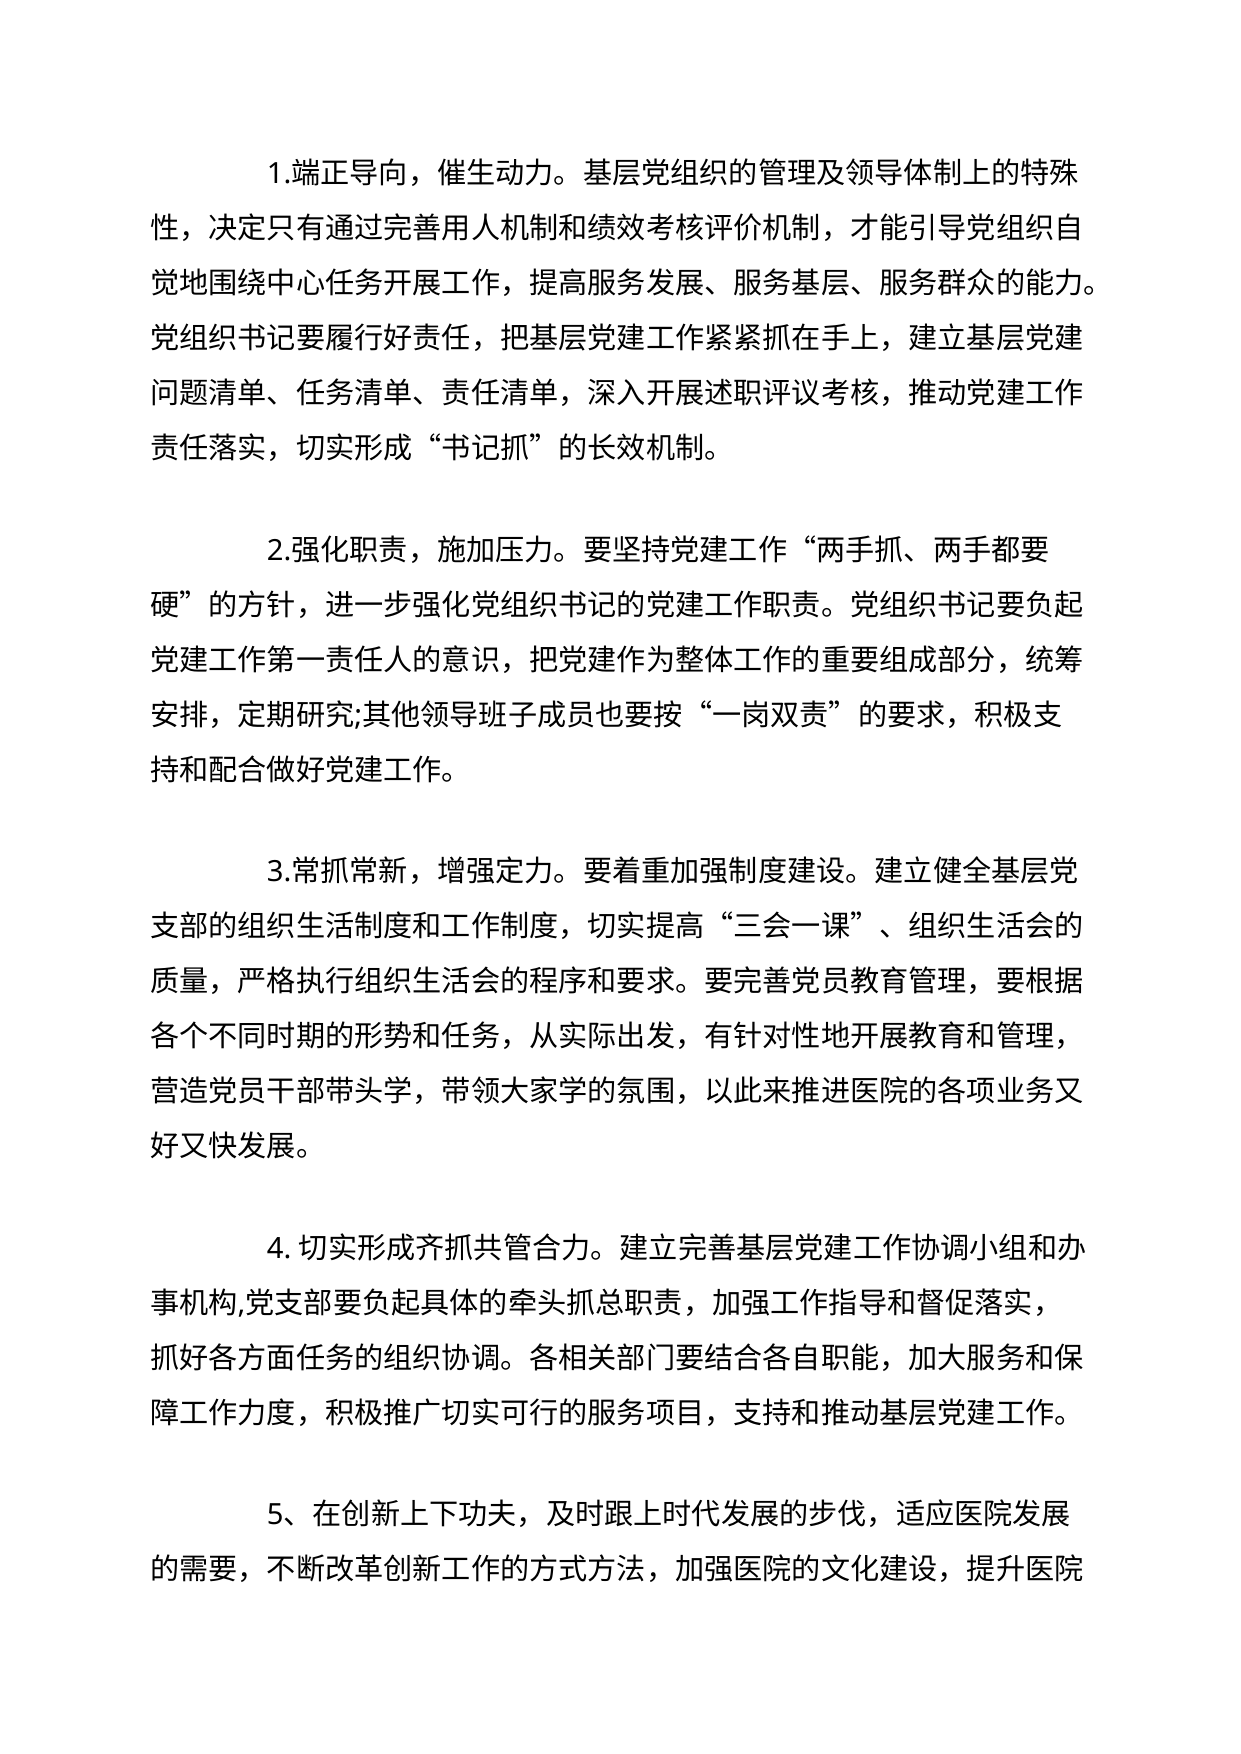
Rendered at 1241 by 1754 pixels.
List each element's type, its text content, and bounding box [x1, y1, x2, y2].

text 1.端正导向，催生动力。基层党组织的管理及领导体制上的特殊性，决定只有通过完善用人机制和绩效考核评价机制，才能引导党组织自觉地围绕中心任务开展工作，提高服务发展、服务基层、服务群众的能力。党组织书记要履行好责任，把基层党建工作紧紧抓在手上，建立基层党建问题清单、任务清单、责任清单，深入开展述职评议考核，推动党建工作责任落实，切实形成“书记抓”的长效机制。 [150, 150, 1090, 467]
text 2.强化职责，施加压力。要坚持党建工作“两手抓、两手都要硬”的方针，进一步强化党组织书记的党建工作职责。党组织书记要负起党建工作第一责任人的意识，把党建作为整体工作的重要组成部分，统筹安排，定期研究;其他领导班子成员也要按“一岗双责”的要求，积极支持和配合做好党建工作。 [150, 526, 1090, 788]
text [150, 1491, 1090, 1588]
text 4. 切实形成齐抓共管合力。建立完善基层党建工作协调小组和办事机构,党支部要负起具体的牵头抓总职责，加强工作指导和督促落实，抓好各方面任务的组织协调。各相关部门要结合各自职能，加大服务和保障工作力度，积极推广切实可行的服务项目，支持和推动基层党建工作。 [150, 1224, 1090, 1431]
text 3.常抓常新，增强定力。要着重加强制度建设。建立健全基层党支部的组织生活制度和工作制度，切实提高“三会一课”、组织生活会的质量，严格执行组织生活会的程序和要求。要完善党员教育管理，要根据各个不同时期的形势和任务，从实际出发，有针对性地开展教育和管理，营造党员干部带头学，带领大家学的氛围，以此来推进医院的各项业务又好又快发展。 [150, 848, 1090, 1165]
